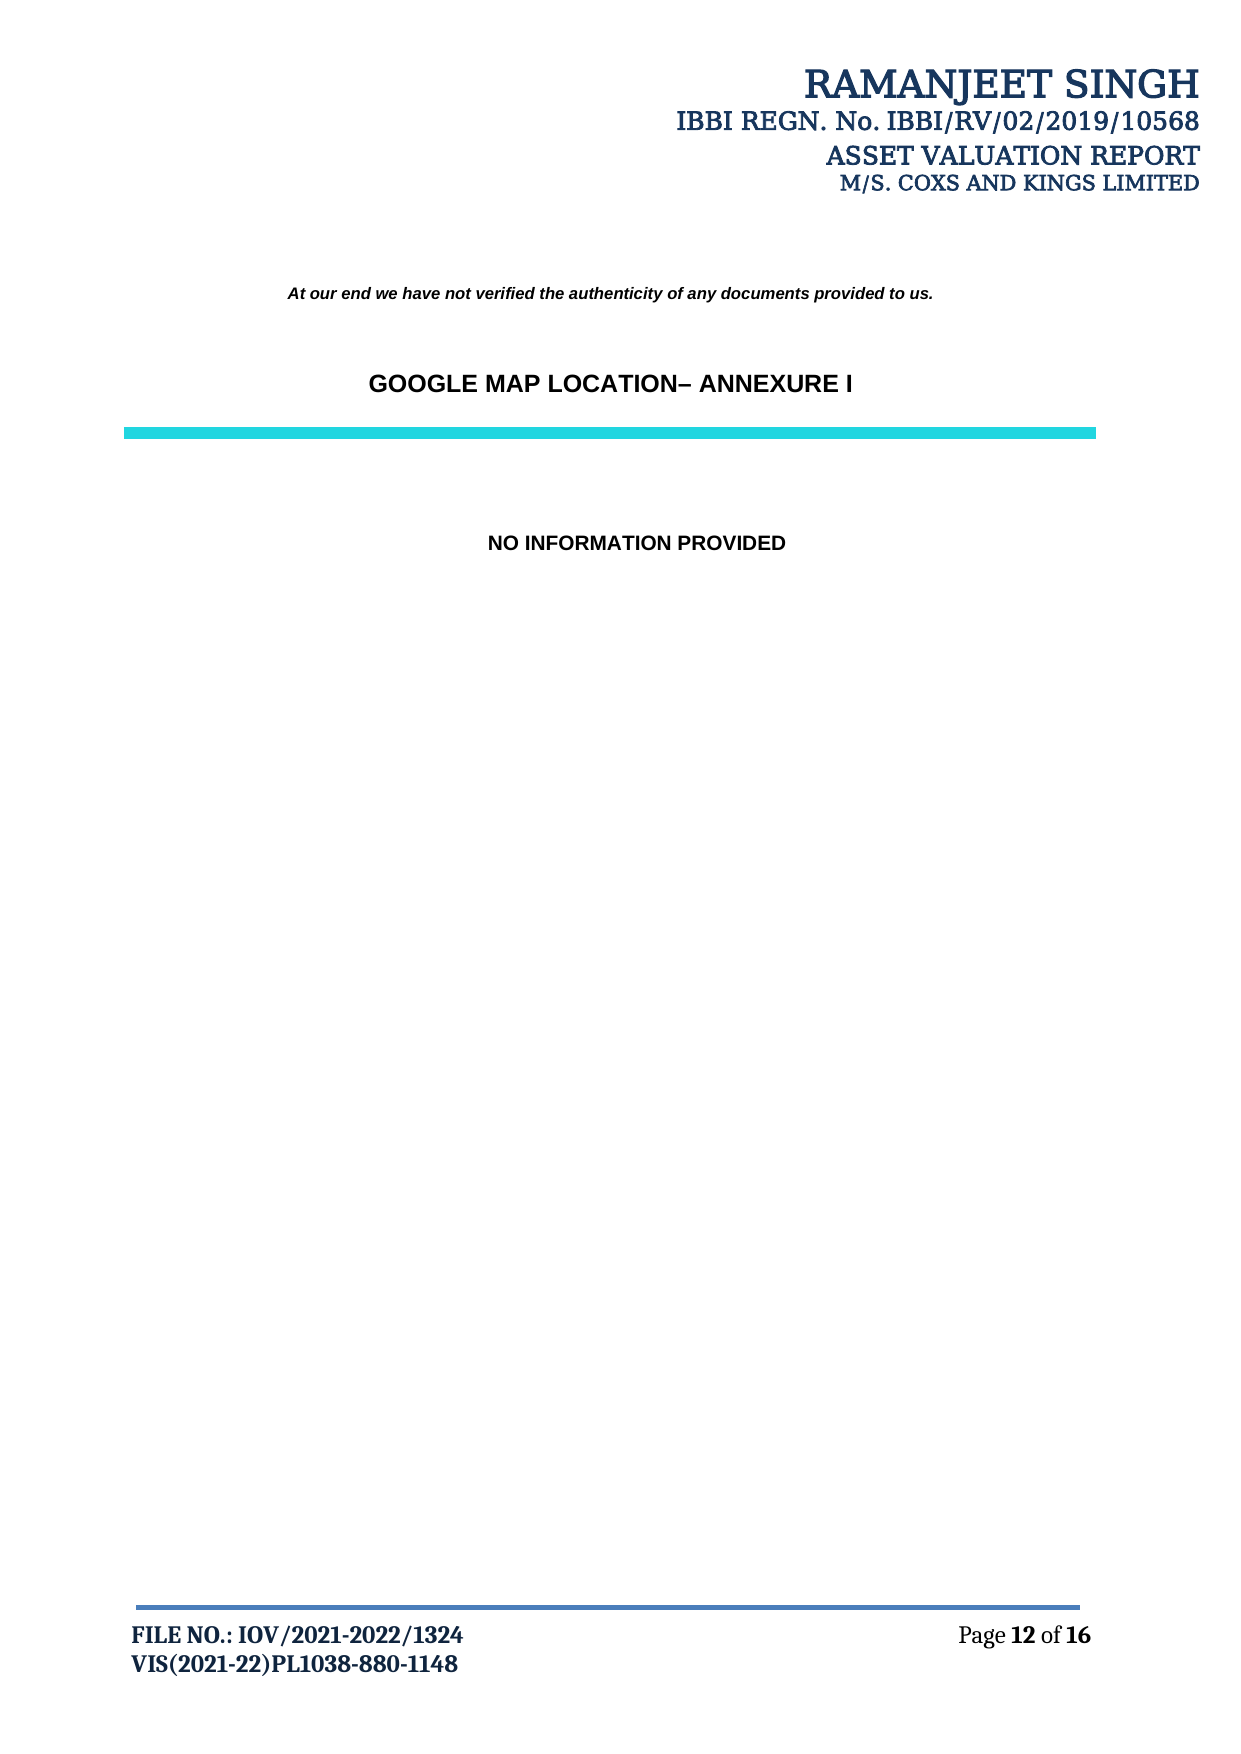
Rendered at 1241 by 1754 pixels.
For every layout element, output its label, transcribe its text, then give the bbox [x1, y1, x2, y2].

list NO INFORMATION PROVIDED [102, 531, 810, 555]
